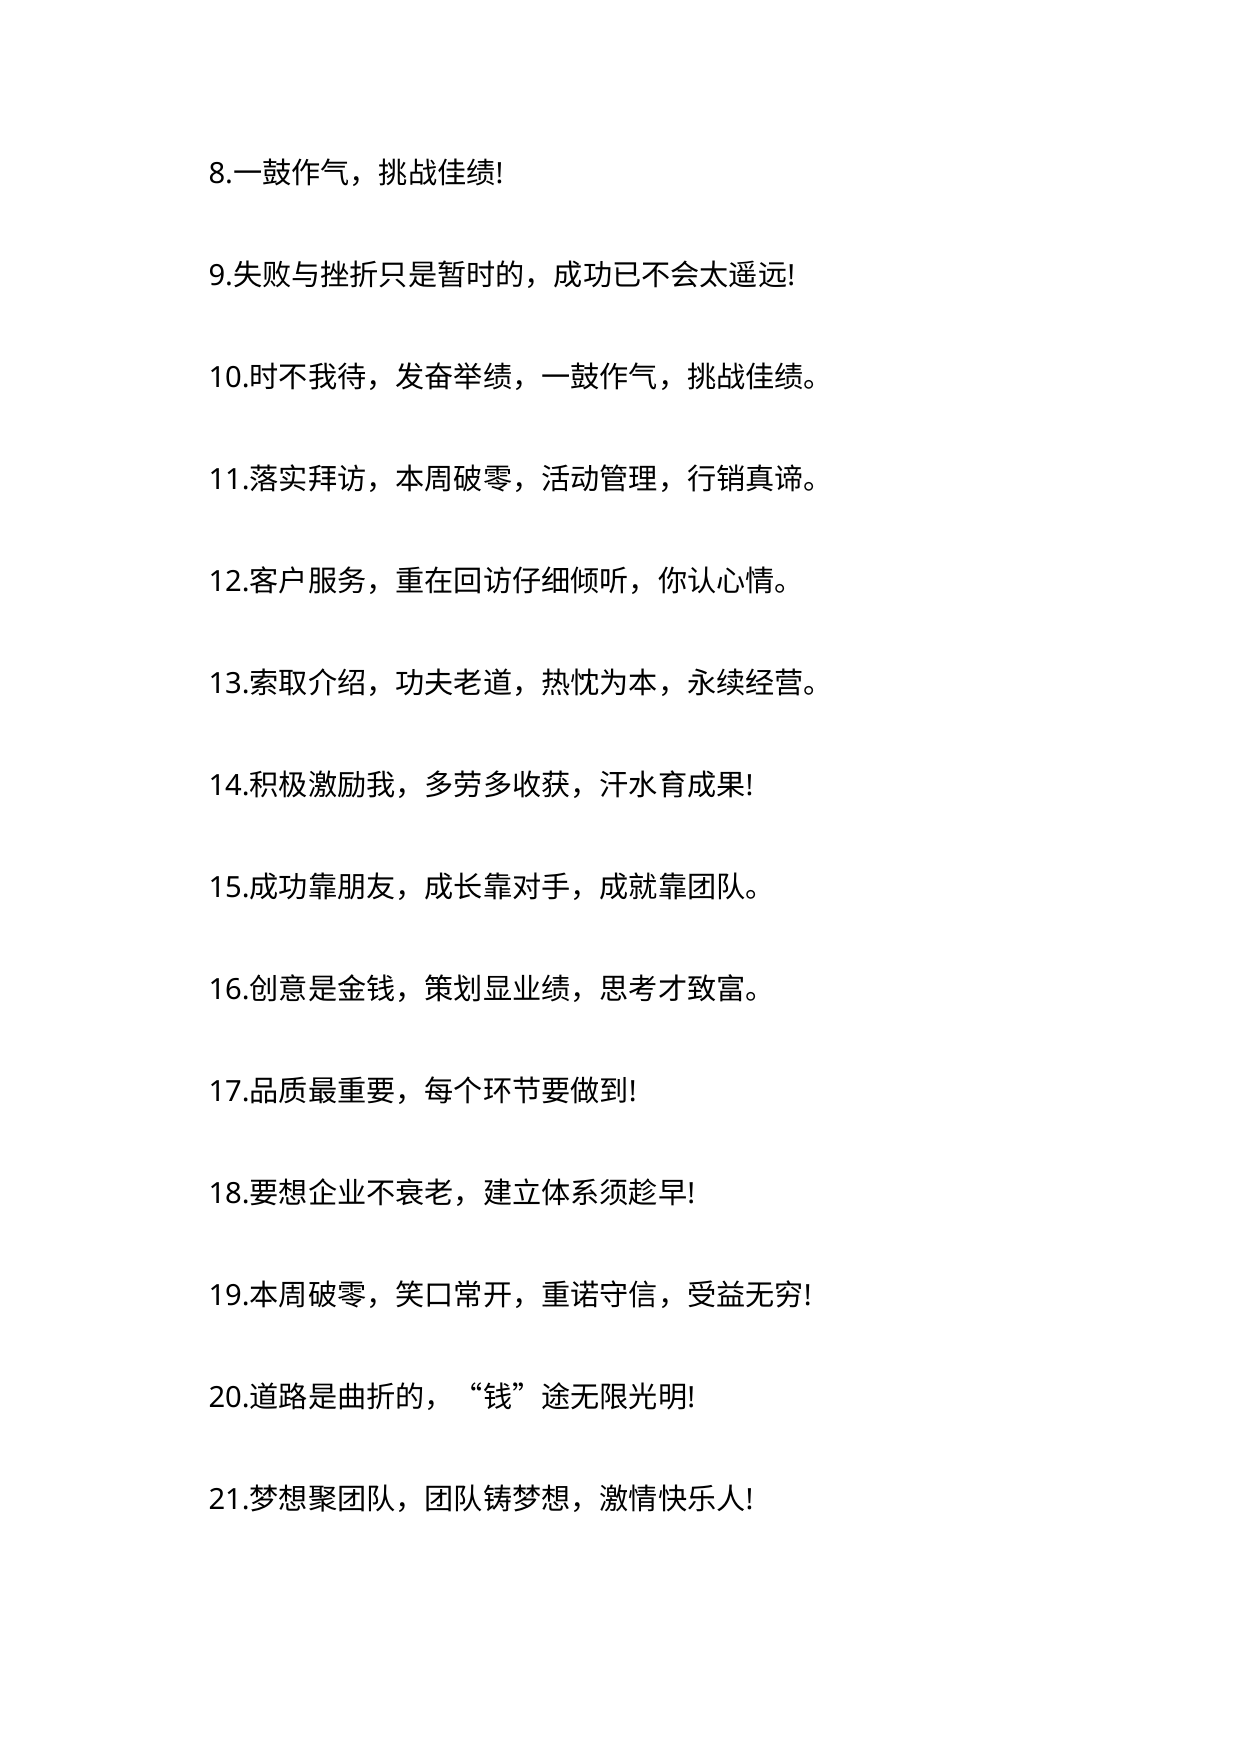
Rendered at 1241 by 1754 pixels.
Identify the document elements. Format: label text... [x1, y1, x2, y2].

text 18.要想企业不衰老，建立体系须趁早! [150, 1170, 1090, 1212]
text 9.失败与挫折只是暂时的，成功已不会太遥远! [150, 252, 1090, 294]
text 12.客户服务，重在回访仔细倾听，你认心情。 [150, 558, 1090, 600]
text 13.索取介绍，功夫老道，热忱为本，永续经营。 [150, 660, 1090, 702]
text 16.创意是金钱，策划显业绩，思考才致富。 [150, 966, 1090, 1008]
text 20.道路是曲折的，“钱”途无限光明! [150, 1374, 1090, 1416]
text 10.时不我待，发奋举绩，一鼓作气，挑战佳绩。 [150, 354, 1090, 396]
text 15.成功靠朋友，成长靠对手，成就靠团队。 [150, 864, 1090, 906]
text 21.梦想聚团队，团队铸梦想，激情快乐人! [150, 1476, 1090, 1518]
text 8.一鼓作气，挑战佳绩! [150, 150, 1090, 192]
text 19.本周破零，笑口常开，重诺守信，受益无穷! [150, 1272, 1090, 1314]
text 17.品质最重要，每个环节要做到! [150, 1068, 1090, 1110]
text 11.落实拜访，本周破零，活动管理，行销真谛。 [150, 456, 1090, 498]
text 14.积极激励我，多劳多收获，汗水育成果! [150, 762, 1090, 804]
